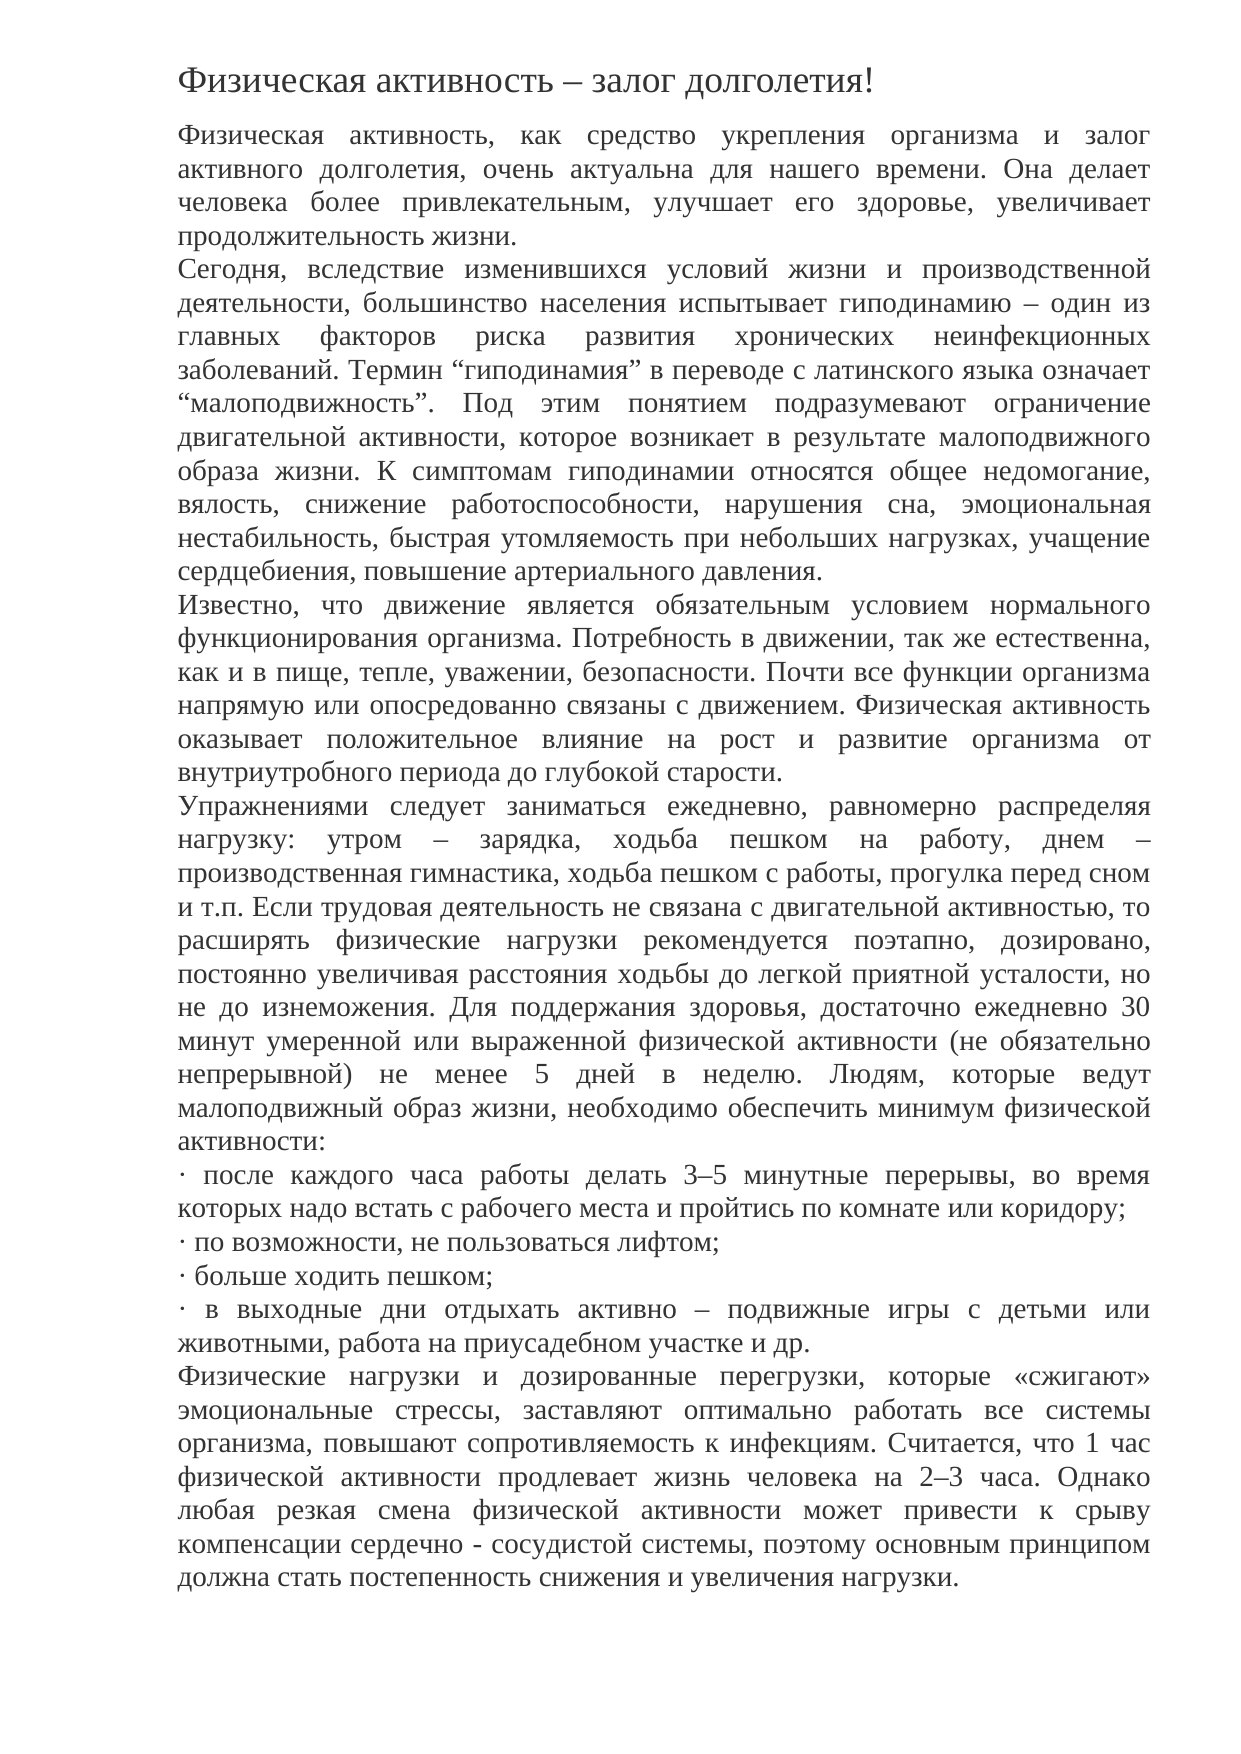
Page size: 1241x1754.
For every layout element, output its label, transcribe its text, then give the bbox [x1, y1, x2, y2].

text Известно, что движение является обязательным условием нормального функционирования организма. Потребность в движении, так же естественна, как и в пище, тепле, уважении, безопасности. Почти все функции организма напрямую или опосредованно связаны с движением. Физическая активность оказывает положительное влияние на рост и развитие организма от внутриутробного периода до глубокой старости. [177, 587, 1152, 788]
text · по возможности, не пользоваться лифтом; [177, 1224, 1152, 1258]
text Физическая активность, как средство укрепления организма и залог активного долголетия, очень актуальна для нашего времени. Она делает человека более привлекательным, улучшает его здоровье, увеличивает продолжительность жизни. [177, 117, 1152, 251]
text Физические нагрузки и дозированные перегрузки, которые «сжигают» эмоциональные стрессы, заставляют оптимально работать все системы организма, повышают сопротивляемость к инфекциям. Считается, что 1 час физической активности продлевает жизнь человека на 2–3 часа. Однако любая резкая смена физической активности может привести к срыву компенсации сердечно - сосудистой системы, поэтому основным принципом должна стать постепенность снижения и увеличения нагрузки. [177, 1358, 1152, 1593]
text Упражнениями следует заниматься ежедневно, равномерно распределяя нагрузку: утром – зарядка, ходьба пешком на работу, днем – производственная гимнастика, ходьба пешком с работы, прогулка перед сном и т.п. Если трудовая деятельность не связана с двигательной активностью, то расширять физические нагрузки рекомендуется поэтапно, дозировано, постоянно увеличивая расстояния ходьбы до легкой приятной усталости, но не до изнеможения. Для поддержания здоровья, достаточно ежедневно 30 минут умеренной или выраженной физической активности (не обязательно непрерывной) не менее 5 дней в неделю. Людям, которые ведут малоподвижный образ жизни, необходимо обеспечить минимум физической активности: [177, 788, 1152, 1157]
text Сегодня, вследствие изменившихся условий жизни и производственной деятельности, большинство населения испытывает гиподинамию – один из главных факторов риска развития хронических неинфекционных заболеваний. Термин “гиподинамия” в переводе с латинского языка означает “малоподвижность”. Под этим понятием подразумевают ограничение двигательной активности, которое возникает в результате малоподвижного образа жизни. К симптомам гиподинамии относятся общее недомогание, вялость, снижение работоспособности, нарушения сна, эмоциональная нестабильность, быстрая утомляемость при небольших нагрузках, учащение сердцебиения, повышение артериального давления. [177, 251, 1152, 587]
text · после каждого часа работы делать 3–5 минутные перерывы, во время которых надо встать с рабочего места и пройтись по комнате или коридору; [177, 1157, 1152, 1224]
text Физическая активность – залог долголетия! [177, 58, 1152, 101]
text · в выходные дни отдыхать активно – подвижные игры с детьми или животными, работа на приусадебном участке и др. [177, 1291, 1152, 1358]
text · больше ходить пешком; [177, 1258, 1152, 1291]
